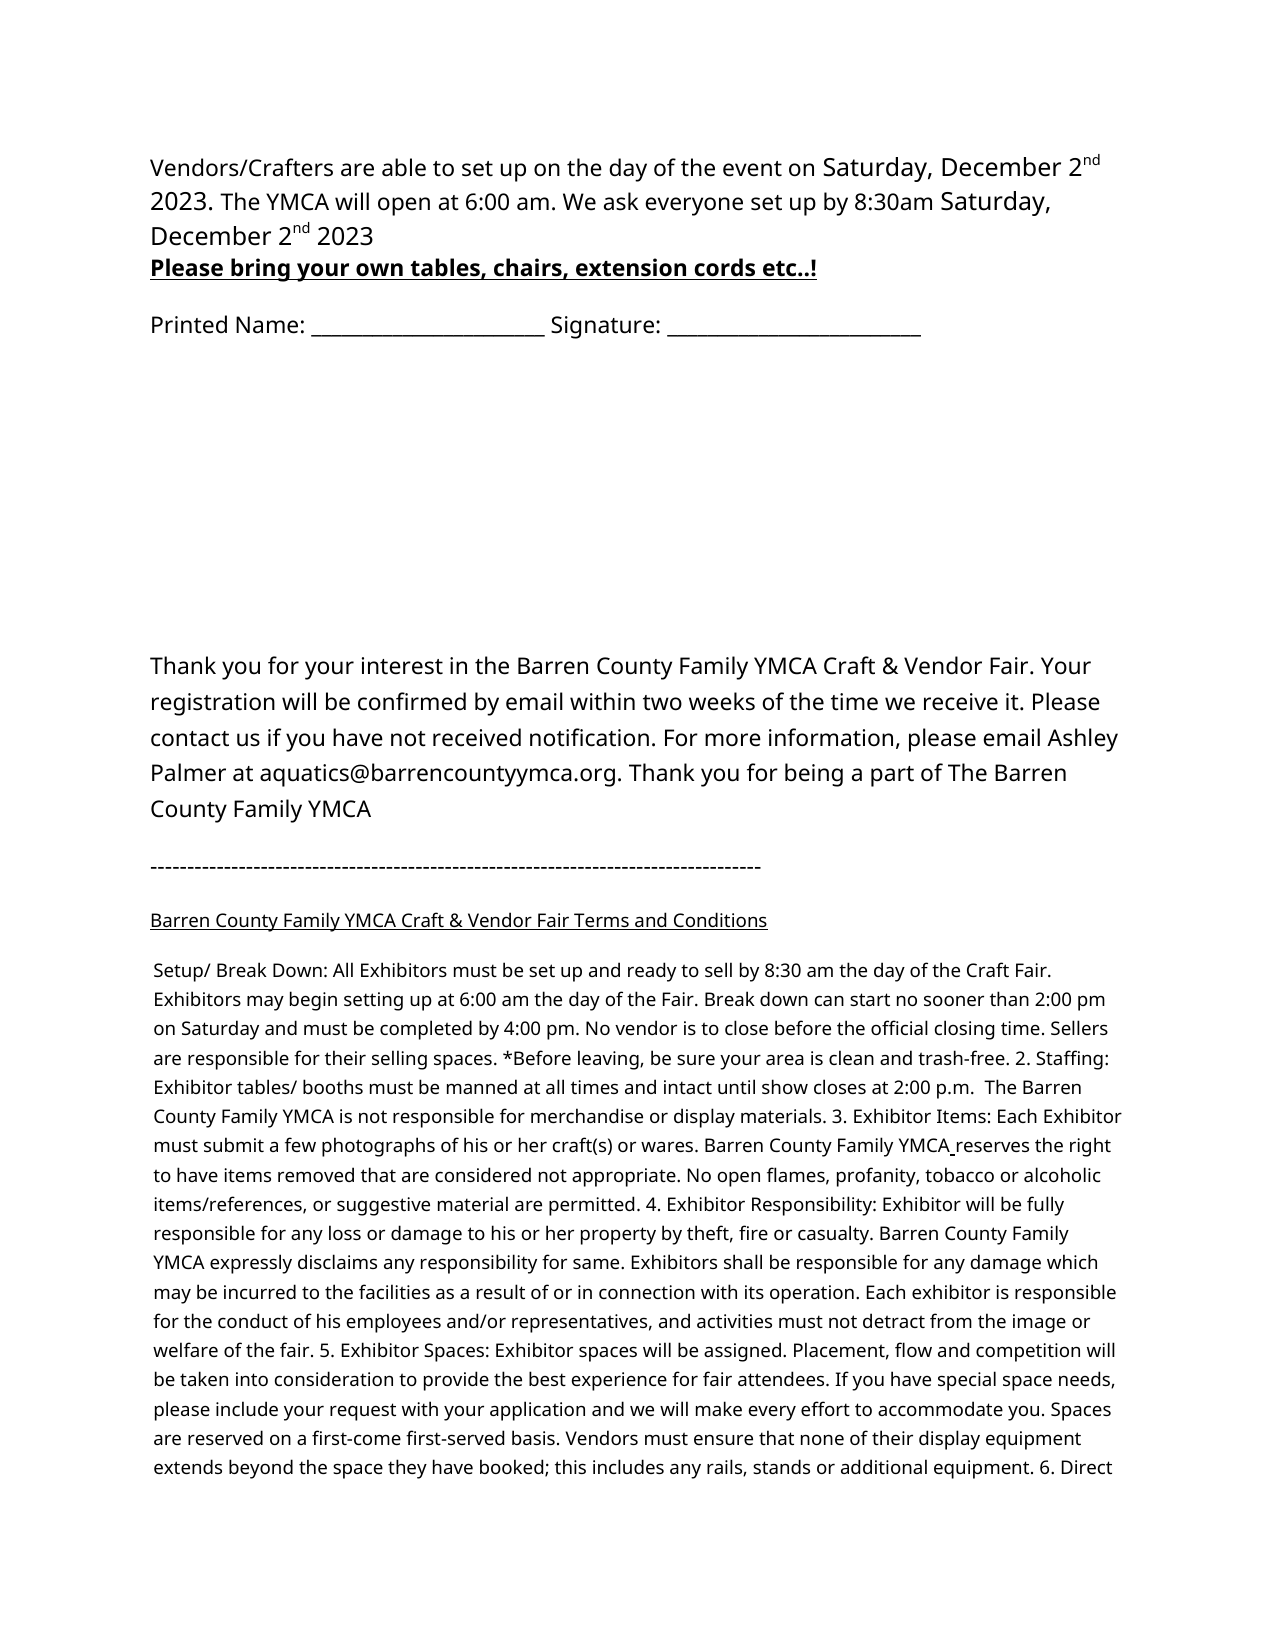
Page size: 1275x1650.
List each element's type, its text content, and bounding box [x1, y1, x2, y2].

text Printed Name: _______________________ Signature: _________________________ [150, 309, 1125, 340]
text ----------------------------------------------------------------------------------- [150, 850, 1125, 881]
text Thank you for your interest in the Barren County Family YMCA Craft & Vendor Fair. Your registration will be confirmed by email within two weeks of the time we receive it. Please contact us if you have not received notification. For more information, please email Ashley Palmer at aquatics@barrencountyymca.org. Thank you for being a part of The Barren County Family YMCA [150, 649, 1125, 824]
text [153, 957, 1125, 1480]
text Vendors/Crafters are able to set up on the day of the event on Saturday, December 2nd 2023. The YMCA will open at 6:00 am. We ask everyone set up by 8:30am Saturday, December 2nd 2023 [150, 150, 1125, 252]
text Please bring your own tables, chairs, extension cords etc..! [150, 252, 1125, 283]
text Barren County Family YMCA Craft & Vendor Fair Terms and Conditions [150, 907, 1125, 932]
